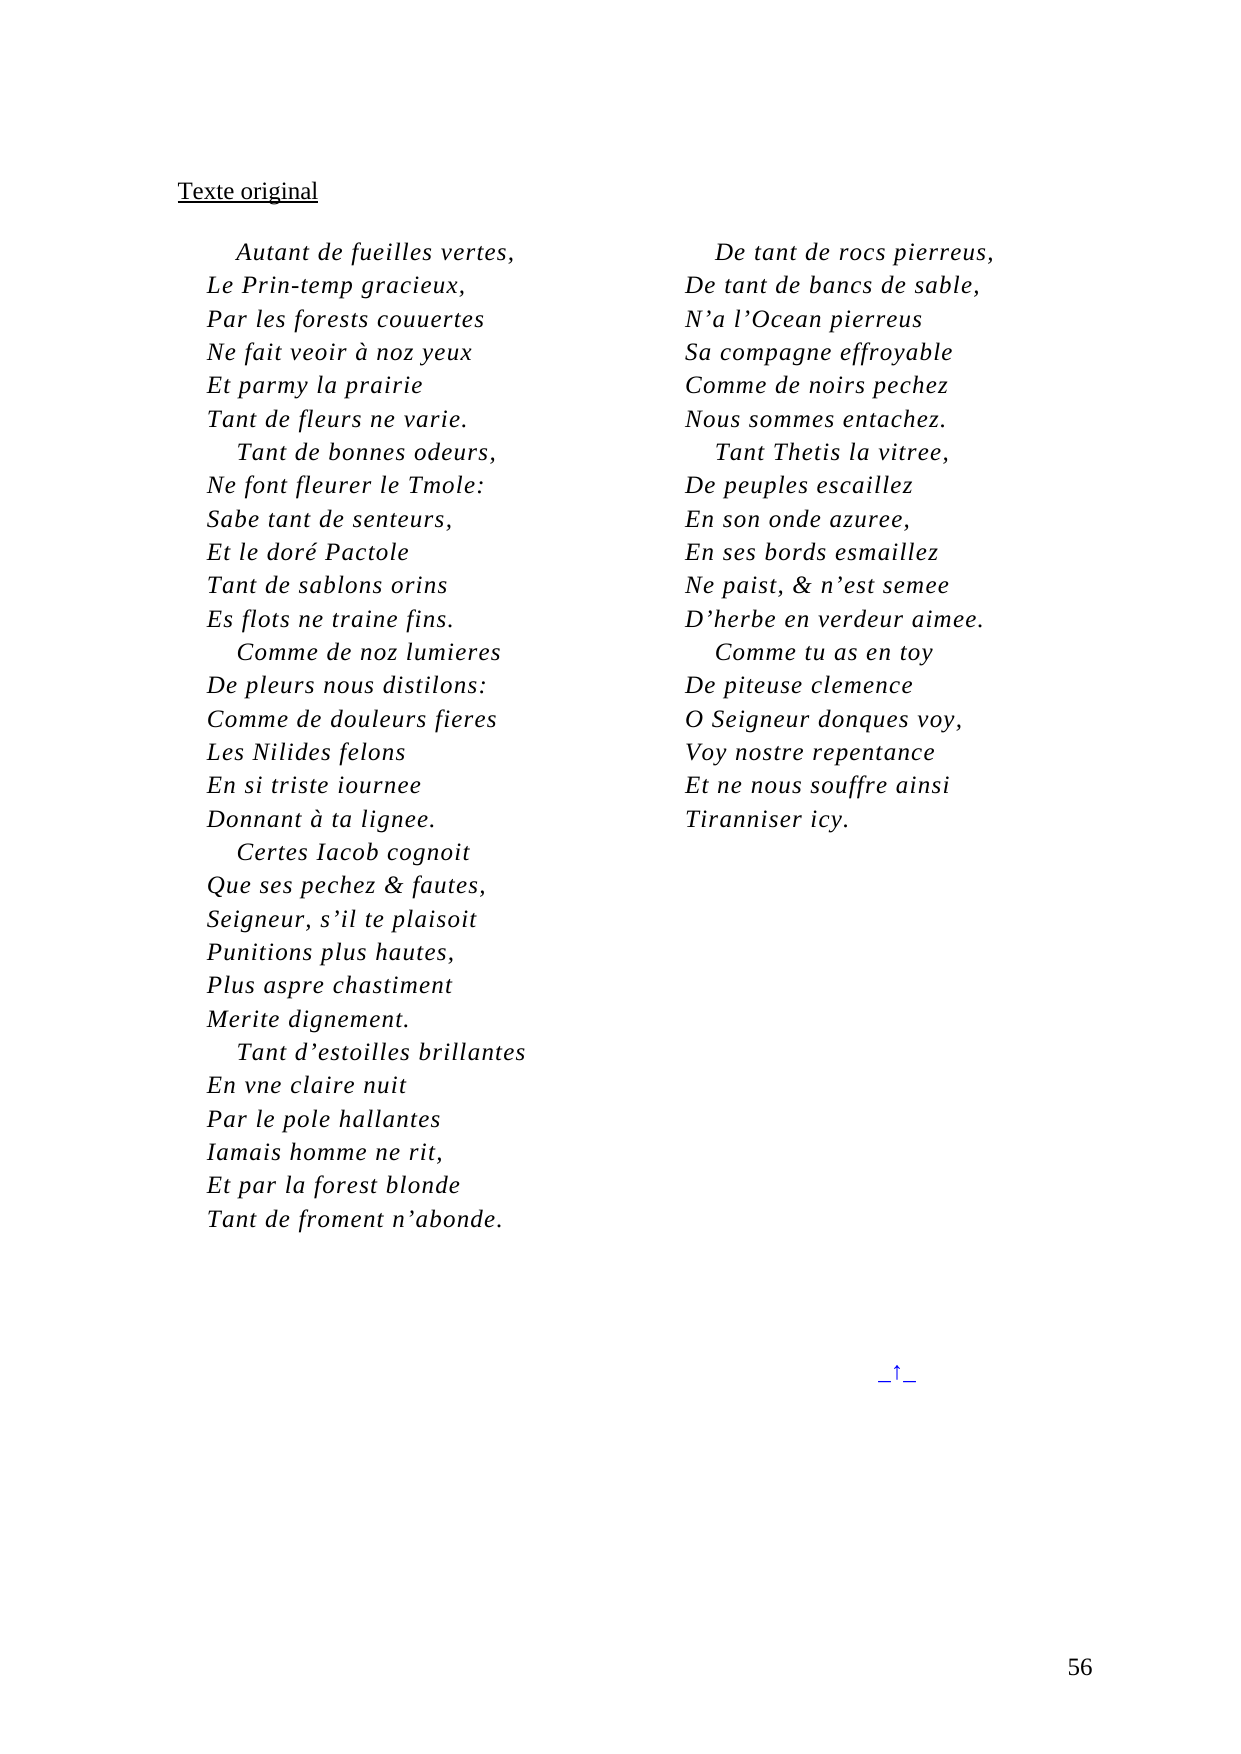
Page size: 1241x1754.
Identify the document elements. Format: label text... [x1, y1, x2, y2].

text Tant Thetis la vitree, [714, 434, 1093, 467]
text En si triste iournee [207, 767, 614, 801]
text Comme de noirs pechez [685, 367, 1093, 401]
text En vne claire nuit [207, 1067, 614, 1101]
text Ne fait veoir à noz yeux [207, 334, 614, 367]
text _↑_ [148, 1356, 915, 1385]
text Et parmy la prairie [207, 367, 614, 401]
text Sa compagne effroyable [685, 334, 1093, 367]
text Ne font fleurer le Tmole: [207, 467, 614, 501]
text Donnant à ta lignee. [207, 801, 614, 834]
text En ses bords esmaillez [685, 534, 1093, 567]
text Le Prin-temp gracieux, [207, 267, 614, 301]
text Comme de douleurs fieres [207, 701, 614, 734]
text Et par la forest blonde [207, 1167, 614, 1201]
text Les Nilides felons [207, 734, 614, 767]
text N’a l’Ocean pierreus [685, 301, 1093, 334]
text Que ses pechez & fautes, [207, 867, 614, 901]
text D’herbe en verdeur aimee. [685, 601, 1093, 634]
text Par les forests couuertes [207, 301, 614, 334]
text Sabe tant de senteurs, [207, 501, 614, 534]
text Iamais homme ne rit, [207, 1134, 614, 1167]
text De piteuse clemence [685, 667, 1093, 701]
text Voy nostre repentance [685, 734, 1093, 767]
text Tant de bonnes odeurs, [236, 434, 614, 467]
text Tant de sablons orins [207, 567, 614, 601]
text Par le pole hallantes [207, 1101, 614, 1134]
text Tant de fleurs ne varie. [207, 401, 614, 434]
text Tant de froment n’abonde. [207, 1201, 614, 1234]
text Seigneur, s’il te plaisoit [207, 901, 614, 934]
text Et le doré Pactole [207, 534, 614, 567]
text Punitions plus hautes, [207, 934, 614, 967]
text Texte original [148, 176, 614, 205]
text De pleurs nous distilons: [207, 667, 614, 701]
text Plus aspre chastiment [207, 967, 614, 1001]
text De peuples escaillez [685, 467, 1093, 501]
text Merite dignement. [207, 1001, 614, 1034]
text De tant de rocs pierreus, [714, 234, 1093, 267]
text Tiranniser icy. [685, 801, 1093, 834]
text Tant d’estoilles brillantes [236, 1034, 614, 1067]
text Comme de noz lumieres [236, 634, 614, 667]
text Es flots ne traine fins. [207, 601, 614, 634]
text O Seigneur donques voy, [685, 701, 1093, 734]
text Et ne nous souffre ainsi [685, 767, 1093, 801]
text De tant de bancs de sable, [685, 267, 1093, 301]
text Nous sommes entachez. [685, 401, 1093, 434]
text Autant de fueilles vertes, [236, 234, 614, 267]
text Ne paist, & n’est semee [685, 567, 1093, 601]
text En son onde azuree, [685, 501, 1093, 534]
text Certes Iacob cognoit [236, 834, 614, 867]
text Comme tu as en toy [714, 634, 1093, 667]
